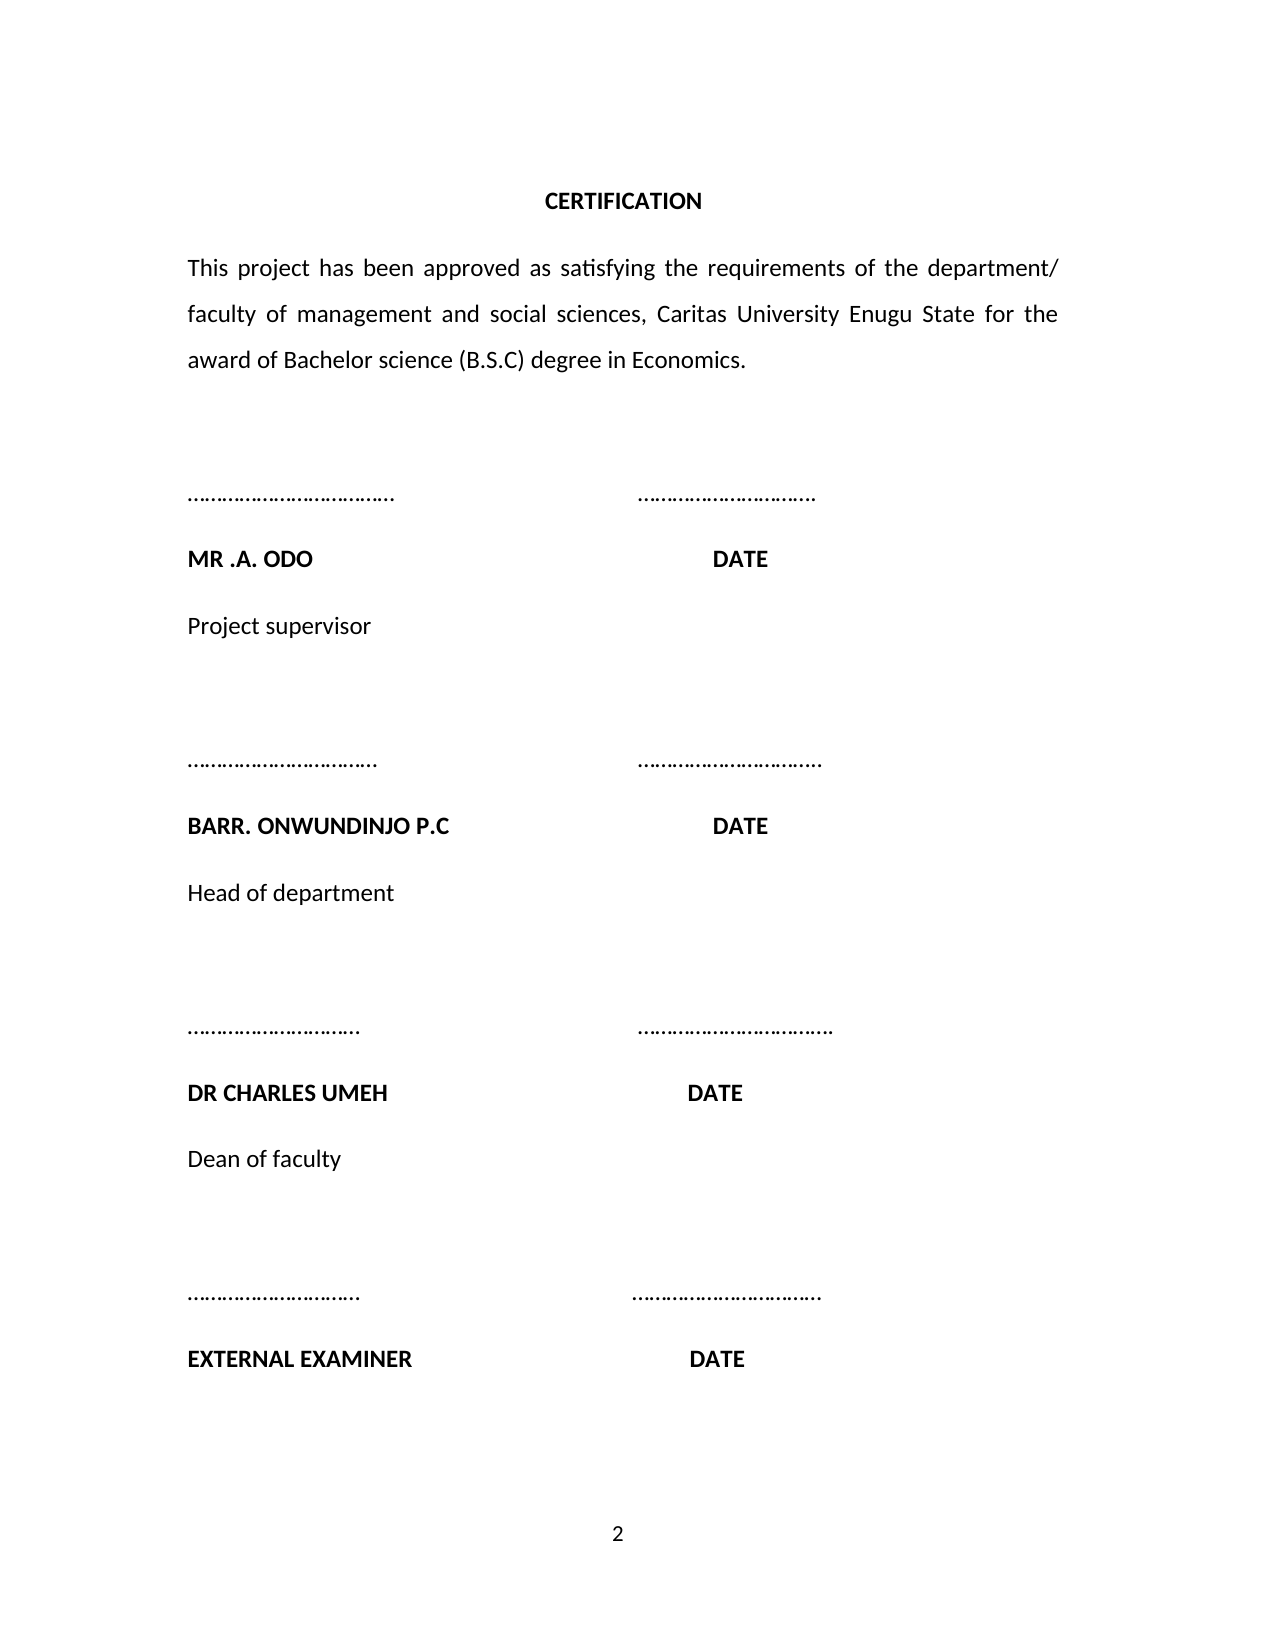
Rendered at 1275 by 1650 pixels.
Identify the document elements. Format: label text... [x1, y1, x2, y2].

text DR CHARLES UMEH DATE [187, 1077, 1167, 1107]
text ………………………… …………………………… [187, 1277, 1167, 1307]
text MR .A. ODO DATE [187, 543, 1167, 574]
text Dean of faculty [187, 1143, 1167, 1174]
text EXTERNAL EXAMINER DATE [187, 1343, 1167, 1374]
text CERTIFICATION [513, 186, 734, 216]
text ………………………… ……………………………. [187, 1010, 1167, 1040]
text …………………………… ………………………….. [187, 743, 1167, 774]
text ……………………………… …………………………. [187, 477, 1167, 507]
text BARR. ONWUNDINJO P.C DATE [187, 810, 1167, 841]
text Head of department [187, 877, 1167, 907]
text This project has been approved as satisfying the requirements of the department/ faculty of management and social sciences, Caritas University Enugu State for the award of Bachelor science (B.S.C) degree in Economics. [187, 252, 1060, 374]
text Project supervisor [187, 610, 1167, 641]
